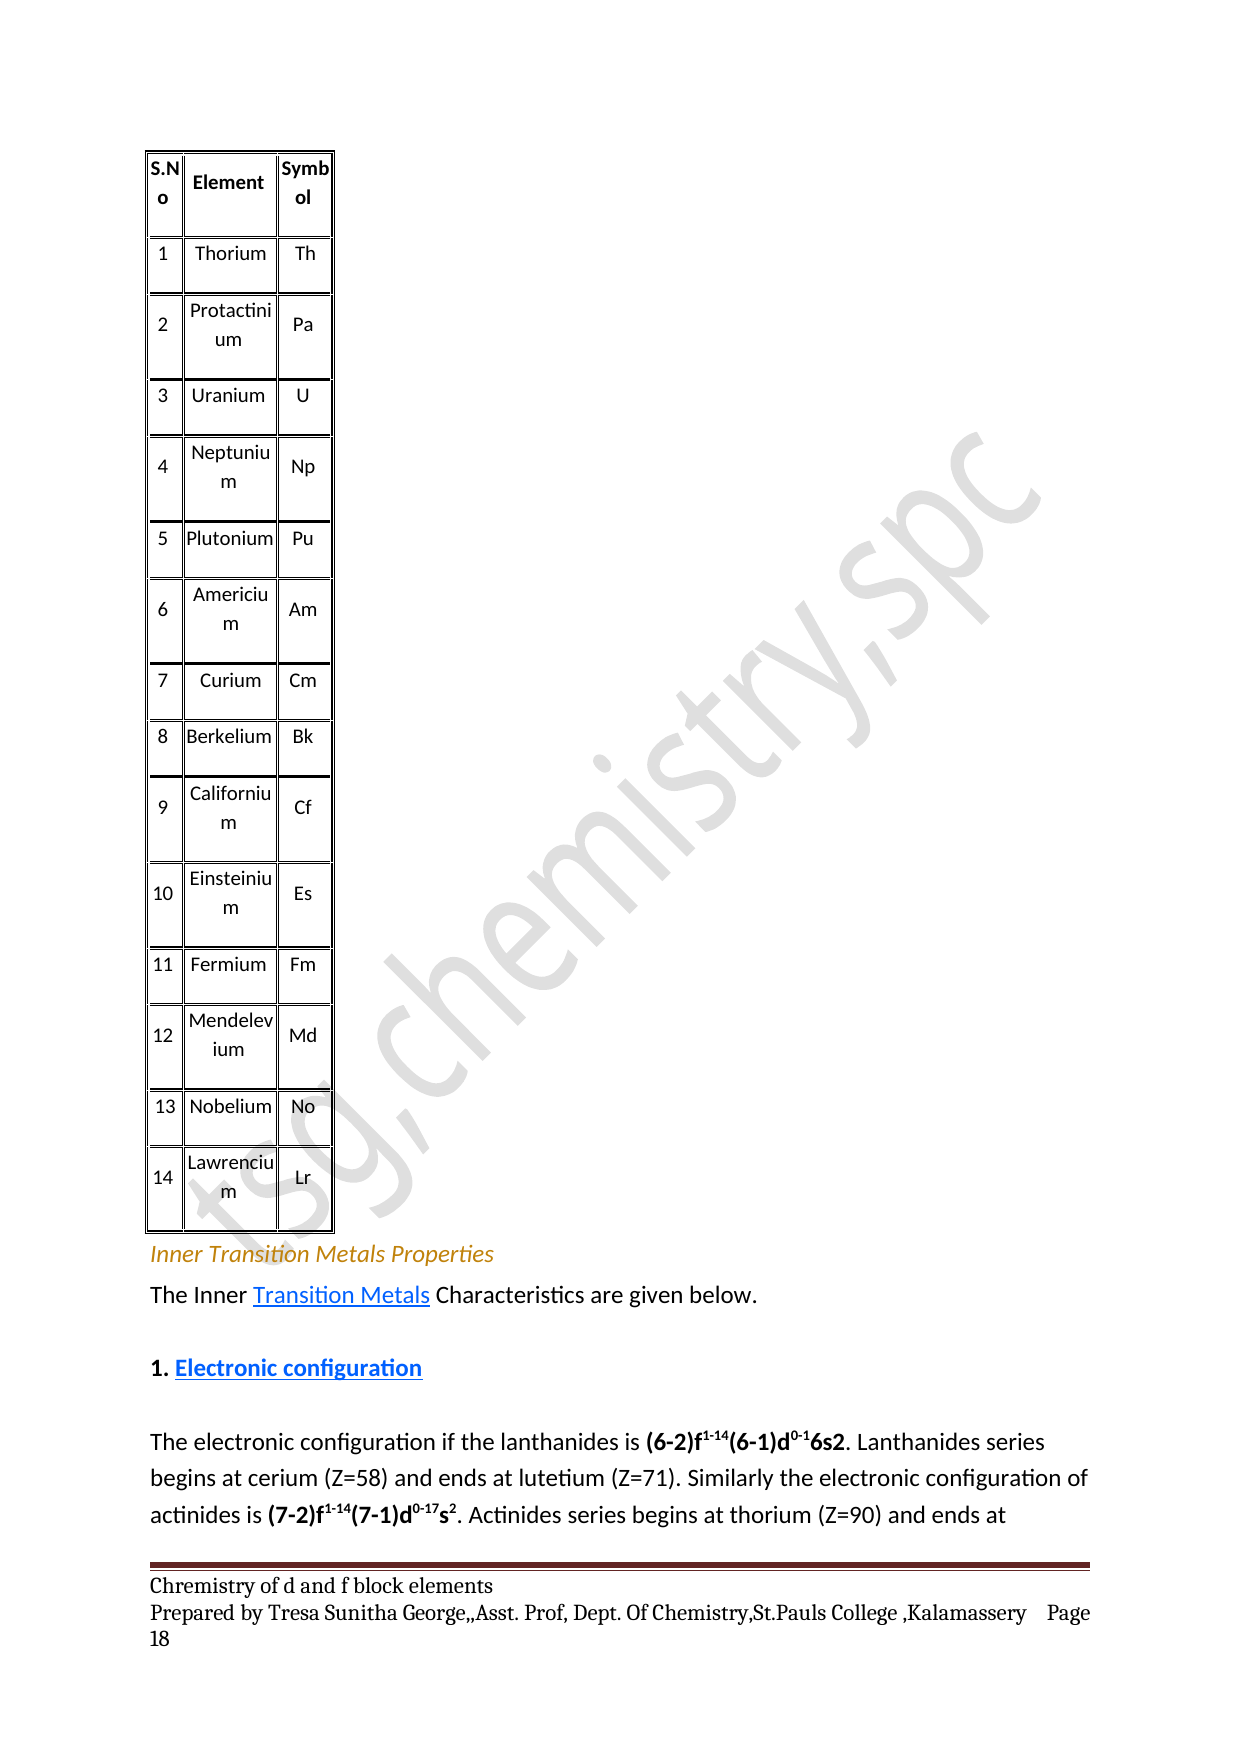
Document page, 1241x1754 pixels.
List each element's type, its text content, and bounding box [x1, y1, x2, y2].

table_cell 13 [148, 1088, 182, 1145]
table_cell 2 [148, 292, 182, 378]
table_cell 14 [146, 1145, 184, 1230]
table_cell 12 [146, 1003, 184, 1088]
table_cell Berkelium [185, 722, 276, 775]
table_cell Protactinium [185, 296, 276, 378]
table_cell No [279, 1088, 332, 1145]
table_cell 6 [148, 576, 182, 662]
table_cell Lr [278, 1145, 333, 1230]
table_cell Curium [185, 665, 276, 718]
table_cell Pu [279, 520, 331, 576]
table_cell Pa [279, 292, 332, 378]
table_cell 1 [146, 236, 184, 292]
table_header Element [184, 154, 278, 236]
table_cell Md [278, 1003, 333, 1088]
table_cell Fermium [185, 950, 276, 1003]
table_cell 7 [148, 662, 182, 718]
table_header S.No [148, 154, 184, 236]
table_cell Np [279, 434, 332, 520]
table_cell Americium [185, 580, 276, 662]
table_cell Nobelium [185, 1092, 276, 1145]
table_cell Lawrencium [184, 1148, 278, 1230]
table_cell Thorium [185, 239, 276, 292]
table_cell 3 [146, 378, 182, 434]
table_cell 10 [146, 861, 184, 946]
table_cell 11 [148, 946, 182, 1003]
table_cell Plutonium [185, 523, 276, 576]
table_cell Neptunium [185, 438, 276, 520]
subtitle Inner Transition Metals Properties [150, 150, 1090, 1268]
table_cell Einsteinium [185, 864, 276, 946]
table_cell Th [278, 236, 333, 292]
table_cell Am [279, 576, 332, 662]
table_cell Es [278, 861, 333, 946]
table_cell U [279, 378, 333, 434]
table_cell 9 [148, 775, 182, 861]
table_cell Mendelevium [185, 1006, 276, 1088]
table_cell 4 [148, 434, 182, 520]
table_cell Californium [185, 778, 276, 861]
table_cell Bk [279, 719, 332, 775]
table_header Symbol [278, 154, 331, 236]
table_cell Uranium [185, 381, 276, 434]
table_cell 5 [148, 520, 182, 576]
table_cell Cf [279, 775, 331, 861]
table_cell 8 [148, 719, 182, 775]
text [150, 1273, 1090, 1530]
table_cell Fm [279, 946, 332, 1003]
table_cell Cm [279, 662, 331, 718]
